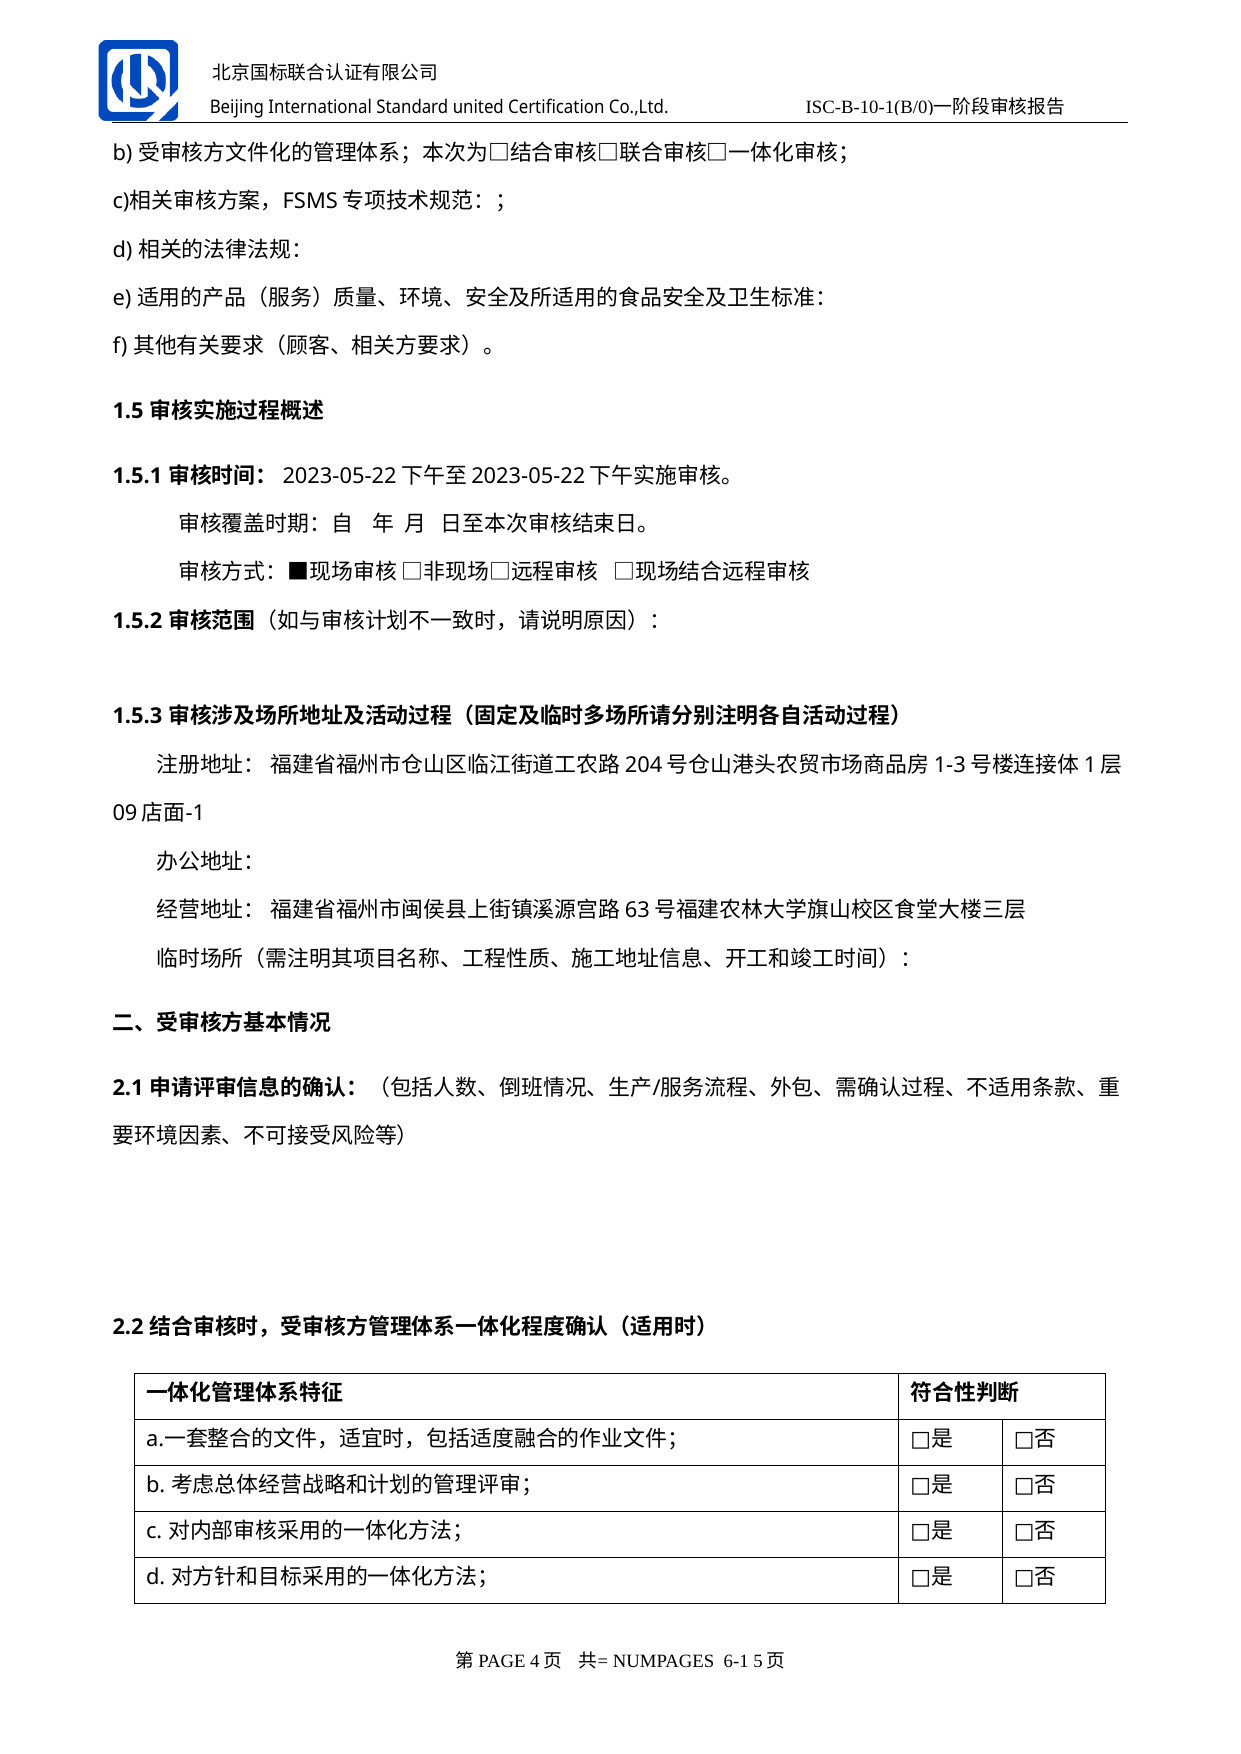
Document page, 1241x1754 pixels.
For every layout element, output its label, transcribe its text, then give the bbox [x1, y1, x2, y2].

text 1.5.3 审核涉及场所地址及活动过程（固定及临时多场所请分别注明各自活动过程） [112, 698, 1128, 731]
text b) 受审核方文件化的管理体系；本次为□结合审核□联合审核□一体化审核； [112, 135, 1128, 167]
text 2.2 结合审核时，受审核方管理体系一体化程度确认（适用时） [112, 1308, 1128, 1341]
table_cell □是 [899, 1558, 1002, 1603]
table_cell □否 [1003, 1466, 1105, 1511]
text 经营地址： 福建省福州市闽侯县上街镇溪源宫路63号福建农林大学旗山校区食堂大楼三层 [112, 892, 1128, 924]
text f) 其他有关要求（顾客、相关方要求）。 [112, 328, 1128, 361]
text 1.5.1 审核时间： 2023-05-22下午至2023-05-22下午实施审核。 [112, 457, 1128, 490]
table_header 一体化管理体系特征 [135, 1374, 898, 1419]
text 注册地址： 福建省福州市仓山区临江街道工农路204号仓山港头农贸市场商品房1-3号楼连接体1层09店面-1 [112, 746, 1128, 828]
table_cell □是 [899, 1512, 1002, 1557]
table_cell b. 考虑总体经营战略和计划的管理评审； [135, 1466, 898, 1511]
text 临时场所（需注明其项目名称、工程性质、施工地址信息、开工和竣工时间）： [112, 940, 1128, 973]
text 2.1 申请评审信息的确认：（包括人数、倒班情况、生产/服务流程、外包、需确认过程、不适用条款、重要环境因素、不可接受风险等） [112, 1069, 1128, 1151]
picture [98, 40, 179, 121]
text 办公地址： [112, 843, 1128, 876]
text 二、受审核方基本情况 [112, 1005, 1128, 1037]
text d) 相关的法律法规： [112, 231, 1128, 264]
table_cell □否 [1003, 1558, 1105, 1603]
text e) 适用的产品（服务）质量、环境、安全及所适用的食品安全及卫生标准： [112, 280, 1128, 312]
text 审核方式：■现场审核 □非现场□远程审核 □现场结合远程审核 [112, 554, 1128, 586]
text 1.5.2 审核范围（如与审核计划不一致时，请说明原因）： [112, 602, 1128, 635]
table_cell d. 对方针和目标采用的一体化方法； [135, 1558, 898, 1603]
table_cell □是 [899, 1420, 1002, 1465]
table_cell □是 [899, 1466, 1002, 1511]
text 审核覆盖时期：自 年 月 日至本次审核结束日。 [112, 506, 1128, 538]
text 1.5 审核实施过程概述 [112, 393, 1128, 425]
table_cell c. 对内部审核采用的一体化方法； [135, 1512, 898, 1557]
table_header 符合性判断 [899, 1374, 1105, 1419]
table_cell □否 [1003, 1420, 1105, 1465]
table_cell □否 [1003, 1512, 1105, 1557]
text c)相关审核方案，FSMS专项技术规范：； [112, 183, 1128, 216]
table_cell a.一套整合的文件，适宜时，包括适度融合的作业文件； [135, 1420, 898, 1465]
